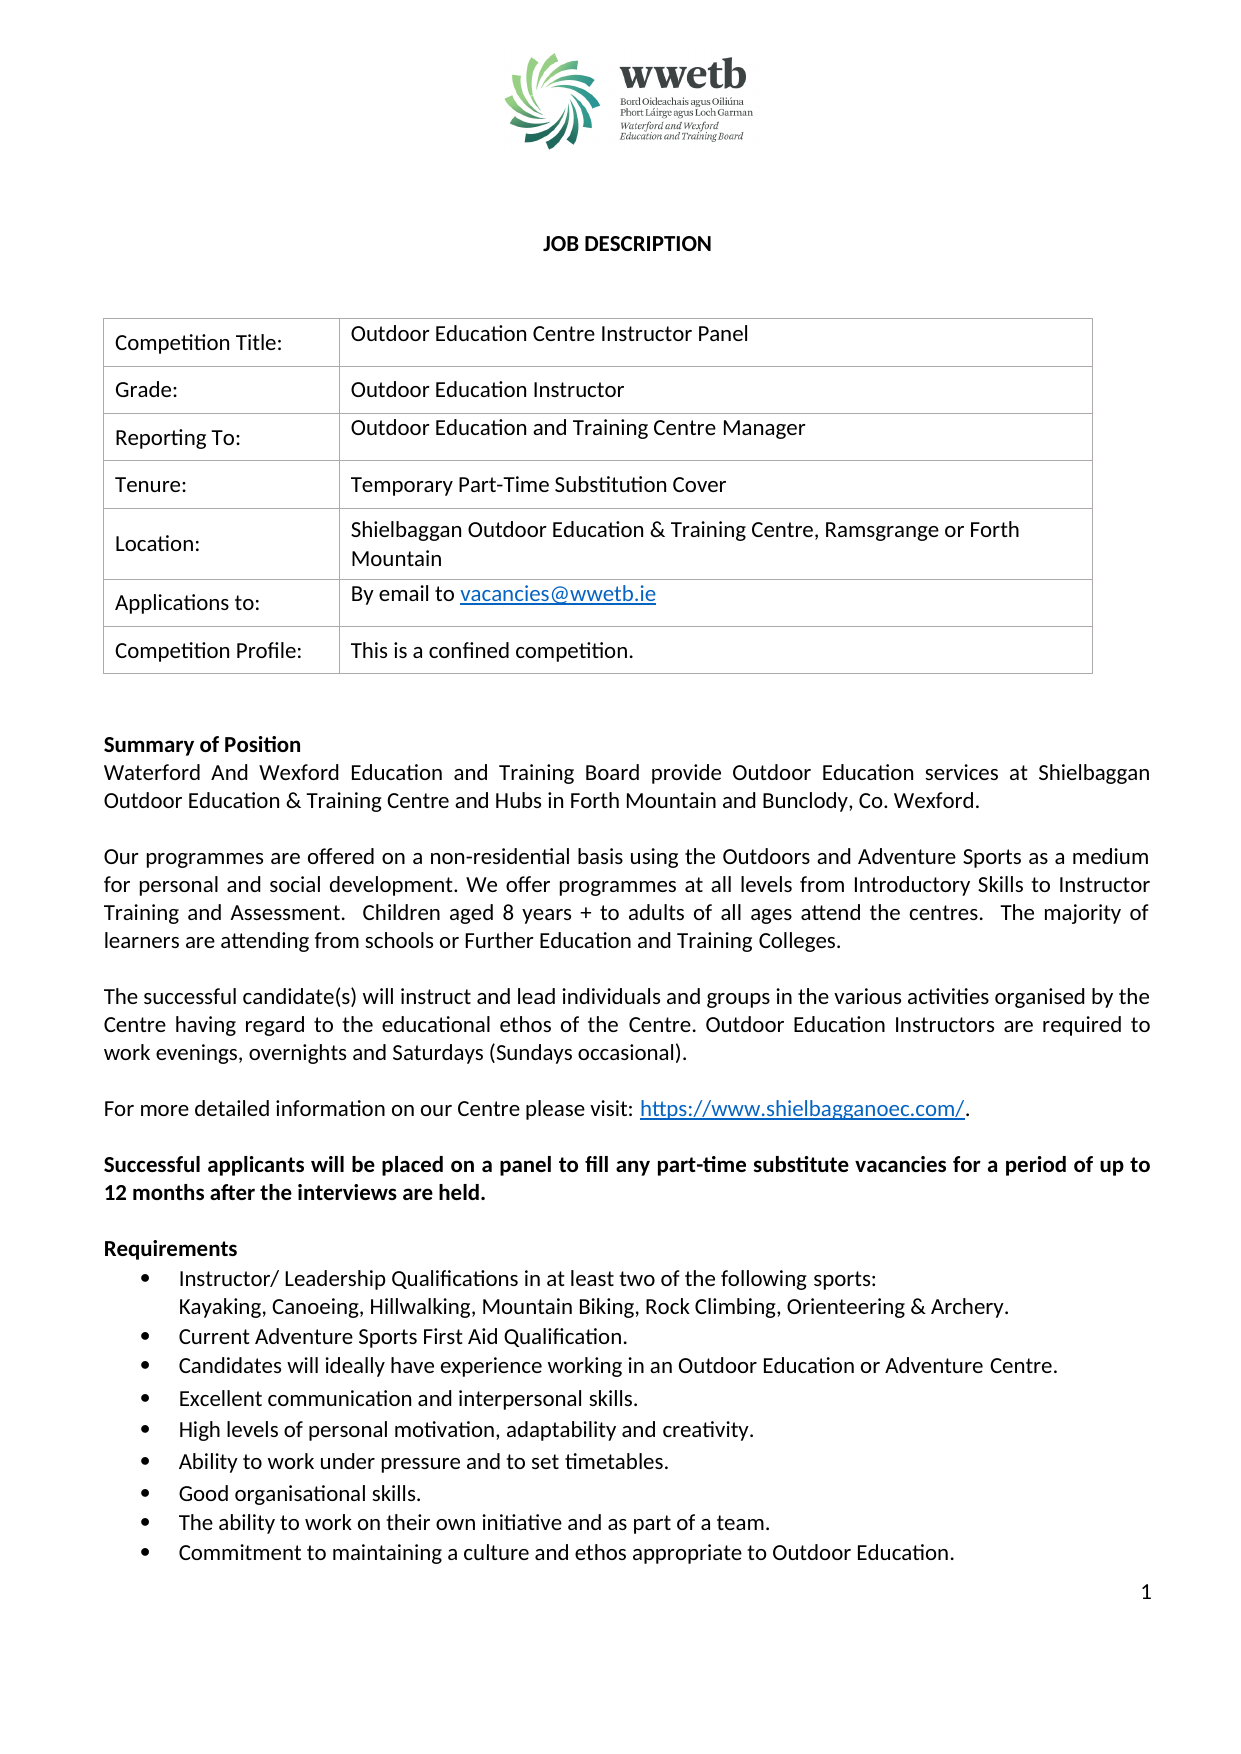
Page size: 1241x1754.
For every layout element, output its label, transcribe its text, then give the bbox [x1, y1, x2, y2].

list High levels of personal motivation, adaptability and creativity. [141, 1413, 1152, 1444]
table_header Competition Title: [104, 319, 339, 366]
list The ability to work on their own initiative and as part of a team. [141, 1508, 1152, 1536]
text Our programmes are offered on a non-residential basis using the Outdoors and Adventure Sports as a medium for personal and social development. We offer programmes at all levels from Introductory Skills to Instructor Training and Assessment. Children aged 8 years + to adults of all ages attend the centres. The majority of learners are attending from schools or Further Education and Training Colleges. [103, 842, 1152, 954]
text Summary of Position [103, 730, 1152, 758]
list Instructor/ Leadership Qualifications in at least two of the following sports: [141, 1264, 1152, 1292]
text Waterford And Wexford Education and Training Board provide Outdoor Education services at Shielbaggan Outdoor Education & Training Centre and Hubs in Forth Mountain and Bunclody, Co. Wexford. [103, 758, 1152, 814]
table_cell Reporting To: [104, 414, 339, 460]
table_cell This is a confined competition. [340, 627, 1092, 673]
text JOB DESCRIPTION [103, 229, 1152, 257]
text The successful candidate(s) will instruct and lead individuals and groups in the various activities organised by the Centre having regard to the educational ethos of the Centre. Outdoor Education Instructors are required to work evenings, overnights and Saturdays (Sundays occasional). [103, 982, 1152, 1066]
list Candidates will ideally have experience working in an Outdoor Education or Adventure Centre. [141, 1351, 1152, 1379]
list Current Adventure Sports First Aid Qualification. [141, 1320, 1152, 1351]
text For more detailed information on our Centre please visit: https://www.shielbagganoec.com/. [103, 1094, 1134, 1122]
table_cell Grade: [104, 367, 339, 413]
table_cell Outdoor Education and Training Centre Manager [340, 414, 1092, 460]
table_cell Competition Profile: [104, 627, 339, 673]
table_header Outdoor Education Centre Instructor Panel [340, 319, 1092, 366]
table_cell By email to vacancies@wwetb.ie [340, 580, 1092, 626]
table_cell Outdoor Education Instructor [340, 367, 1092, 413]
list Excellent communication and interpersonal skills. [141, 1381, 1152, 1413]
text Kayaking, Canoeing, Hillwalking, Mountain Biking, Rock Climbing, Orienteering & Archery. [178, 1292, 1068, 1320]
table_cell Tenure: [104, 461, 339, 508]
table_cell Applications to: [104, 580, 339, 626]
list Commitment to maintaining a culture and ethos appropriate to Outdoor Education. [141, 1538, 1087, 1566]
picture [495, 41, 760, 155]
list Good organisational skills. [141, 1476, 1152, 1508]
table_cell Temporary Part-Time Substitution Cover [340, 461, 1092, 508]
table_cell Shielbaggan Outdoor Education & Training Centre, Ramsgrange or Forth Mountain [340, 509, 1092, 579]
list Ability to work under pressure and to set timetables. [141, 1444, 1152, 1476]
text Successful applicants will be placed on a panel to fill any part-time substitute vacancies for a period of up to 12 months after the interviews are held. [103, 1150, 1152, 1206]
table_cell Location: [104, 509, 339, 579]
text Requirements [103, 1234, 1152, 1262]
